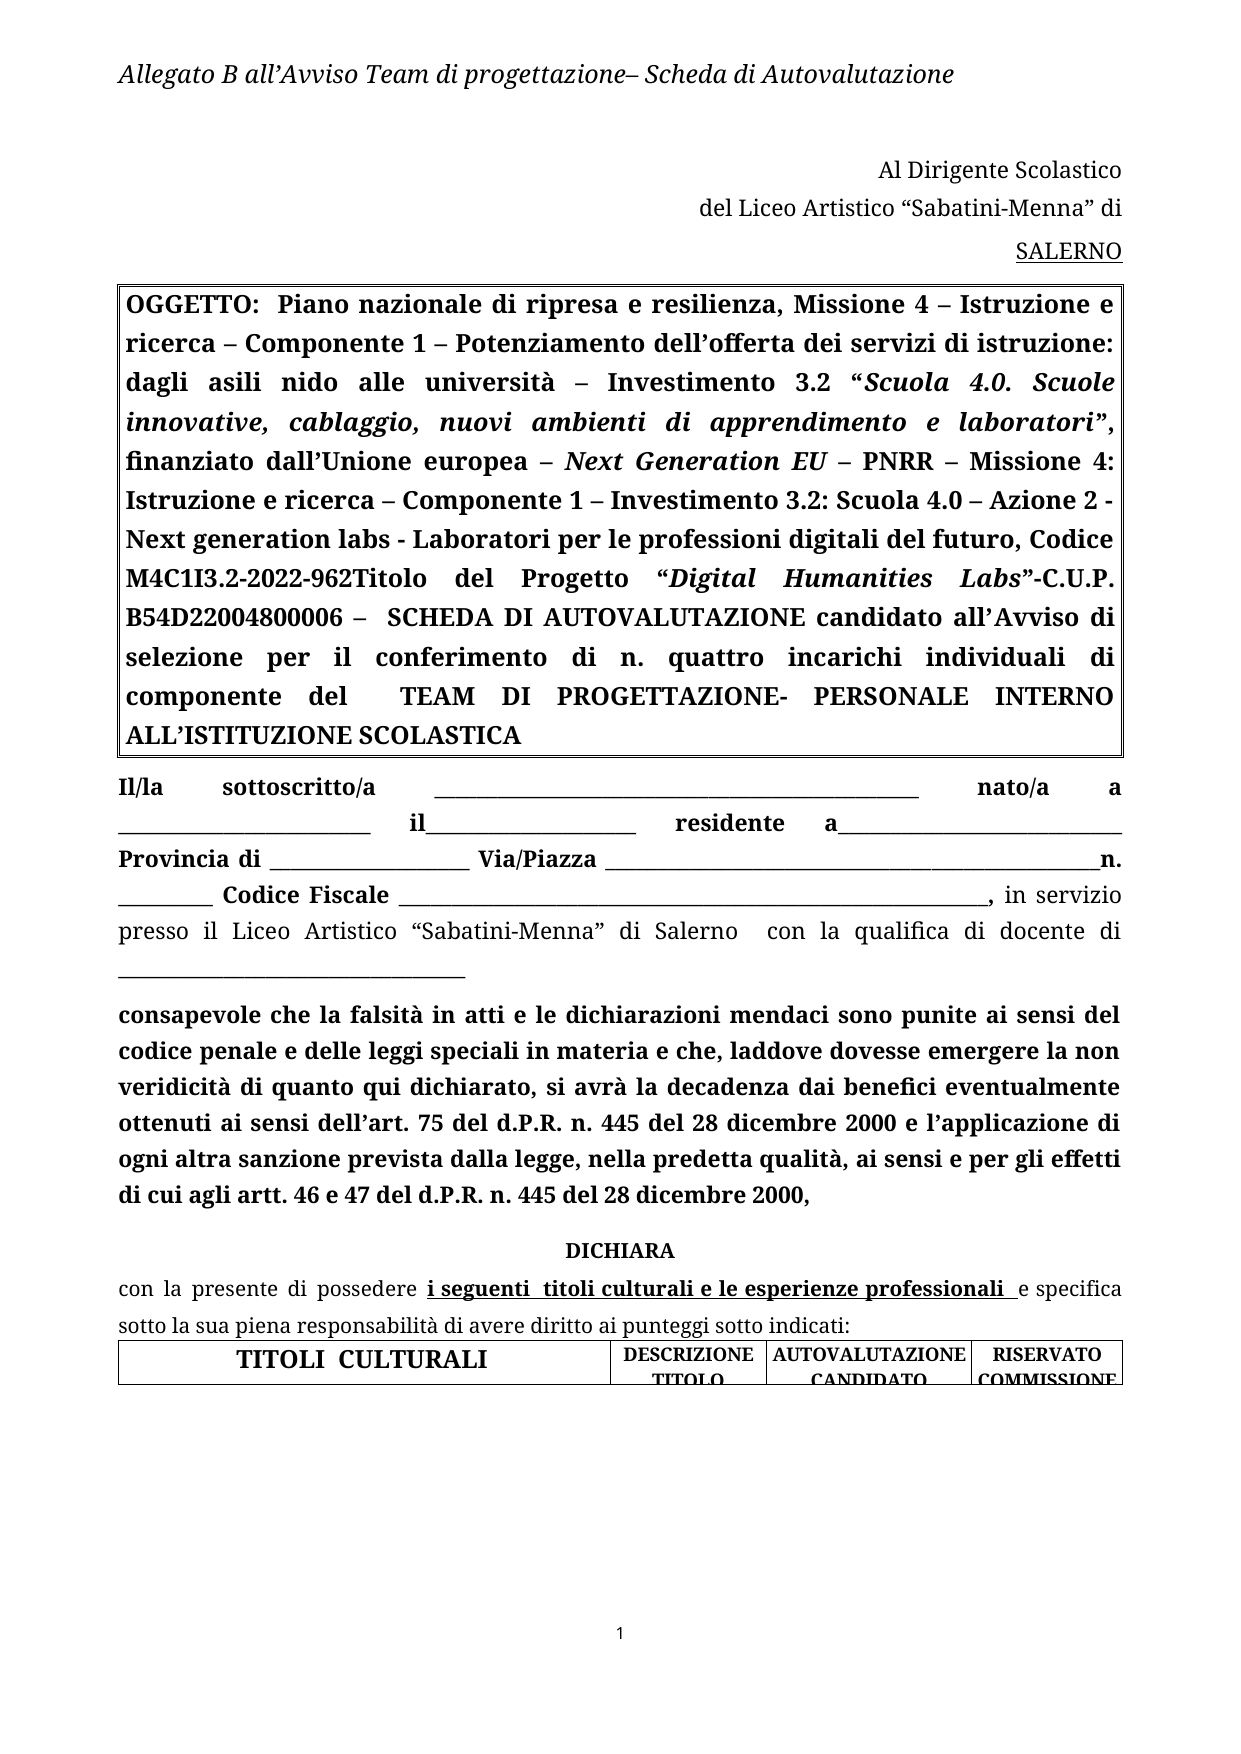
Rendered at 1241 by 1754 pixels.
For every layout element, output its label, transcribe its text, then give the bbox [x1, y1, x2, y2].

text DICHIARA [118, 1227, 1122, 1264]
table_header OGGETTO: Piano nazionale di ripresa e resilienza, Missione 4 – Istruzione e ricerca – Componente 1 – Potenziamento dell’offerta dei servizi di istruzione: dagli asili nido alle università – Investimento 3.2 “Scuola 4.0. Scuole innovative, cablaggio, nuovi ambienti di apprendimento e laboratori”, finanziato dall’Unione europea – Next Generation EU – PNRR – Missione 4: Istruzione e ricerca – Componente 1 – Investimento 3.2: Scuola 4.0 – Azione 2 - Next generation labs - Laboratori per le professioni digitali del futuro, Codice M4C1I3.2-2022-962Titolo del Progetto “Digital Humanities Labs”-C.U.P. B54D22004800006 – SCHEDA DI AUTOVALUTAZIONE candidato all’Avviso di selezione per il conferimento di n. quattro incarichi individuali di componente del TEAM DI PROGETTAZIONE- PERSONALE INTERNO ALL’ISTITUZIONE SCOLASTICA [120, 287, 1121, 755]
table_header AUTOVALUTAZIONE CANDIDATO [767, 1341, 971, 1384]
table_header RISERVATO COMMISSIONE [972, 1341, 1122, 1384]
text Al Dirigente Scolastico [118, 148, 1122, 185]
text Il/la sottoscritto/a ______________________________________________ nato/a a ________________________ il____________________ residente a___________________________ Provincia di ___________________ Via/Piazza _______________________________________________n. _________ Codice Fiscale ________________________________________________________, in servizio presso il Liceo Artistico “Sabatini-Menna” di Salerno con la qualifica di docente di _________________________________ [118, 771, 1122, 982]
text del Liceo Artistico “Sabatini-Menna” di [118, 185, 1122, 223]
table_header DESCRIZIONE TITOLO [611, 1341, 766, 1384]
text consapevole che la falsità in atti e le dichiarazioni mendaci sono punite ai sensi del codice penale e delle leggi speciali in materia e che, laddove dovesse emergere la non veridicità di quanto qui dichiarato, si avrà la decadenza dai benefici eventualmente ottenuti ai sensi dell’art. 75 del d.P.R. n. 445 del 28 dicembre 2000 e l’applicazione di ogni altra sanzione prevista dalla legge, nella predetta qualità, ai sensi e per gli effetti di cui agli artt. 46 e 47 del d.P.R. n. 445 del 28 dicembre 2000, [118, 999, 1122, 1210]
text SALERNO [118, 235, 1122, 266]
table_header TITOLI CULTURALI [119, 1341, 610, 1384]
text con la presente di possedere i seguenti titoli culturali e le esperienze professionali e specifica sotto la sua piena responsabilità di avere diritto ai punteggi sotto indicati: [118, 1264, 1122, 1339]
